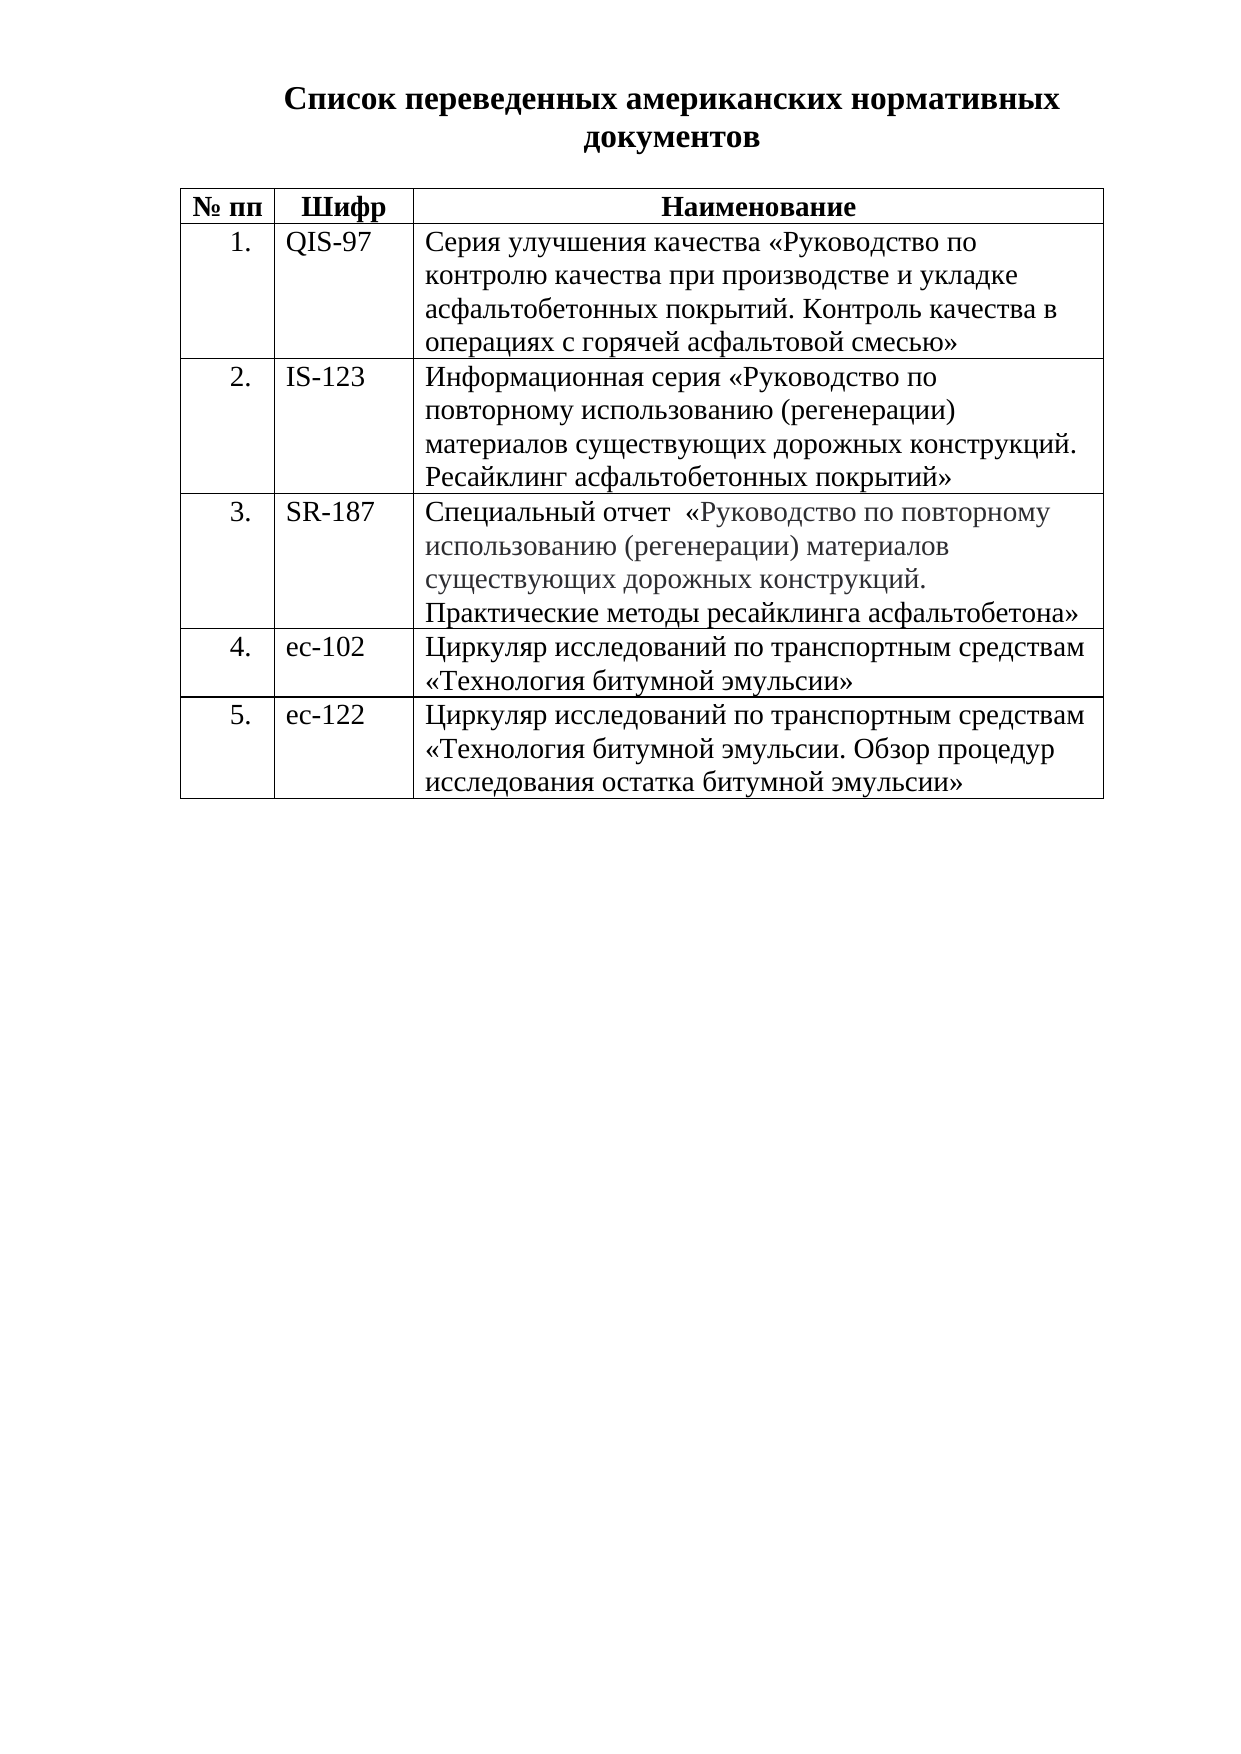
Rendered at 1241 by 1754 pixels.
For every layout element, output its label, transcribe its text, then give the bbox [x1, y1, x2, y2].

table_cell IS-123 [275, 359, 413, 493]
table_cell [181, 224, 274, 358]
table_cell QIS-97 [275, 224, 413, 358]
table_cell [181, 629, 274, 696]
table_cell [181, 494, 274, 628]
table_cell Циркуляр исследований по транспортным средствам «Технология битумной эмульсии. Обзор процедур исследования остатка битумной эмульсии» [414, 698, 1103, 798]
table_cell [181, 359, 274, 493]
table_header Шифр [275, 189, 413, 223]
table_header Наименование [414, 189, 1103, 223]
table_cell Серия улучшения качества «Руководство по контролю качества при производстве и укладке асфальтобетонных покрытий. Контроль качества в операциях с горячей асфальтовой смесью» [414, 224, 1103, 358]
table_cell ec-102 [275, 629, 413, 696]
list Список переведенных американских нормативных документов [192, 78, 1152, 154]
table_cell Информационная серия «Руководство по повторному использованию (регенерации) материалов существующих дорожных конструкций. Ресайклинг асфальтобетонных покрытий» [414, 359, 1103, 493]
table_cell Циркуляр исследований по транспортным средствам «Технология битумной эмульсии» [414, 629, 1103, 696]
table_cell [181, 698, 274, 798]
table_cell SR-187 [275, 494, 413, 628]
table_cell Специальный отчет «Руководство по повторному использованию (регенерации) материалов существующих дорожных конструкций. Практические методы ресайклинга асфальтобетона» [414, 494, 1103, 628]
table_header № пп [181, 189, 274, 223]
table_cell ес-122 [275, 698, 413, 798]
